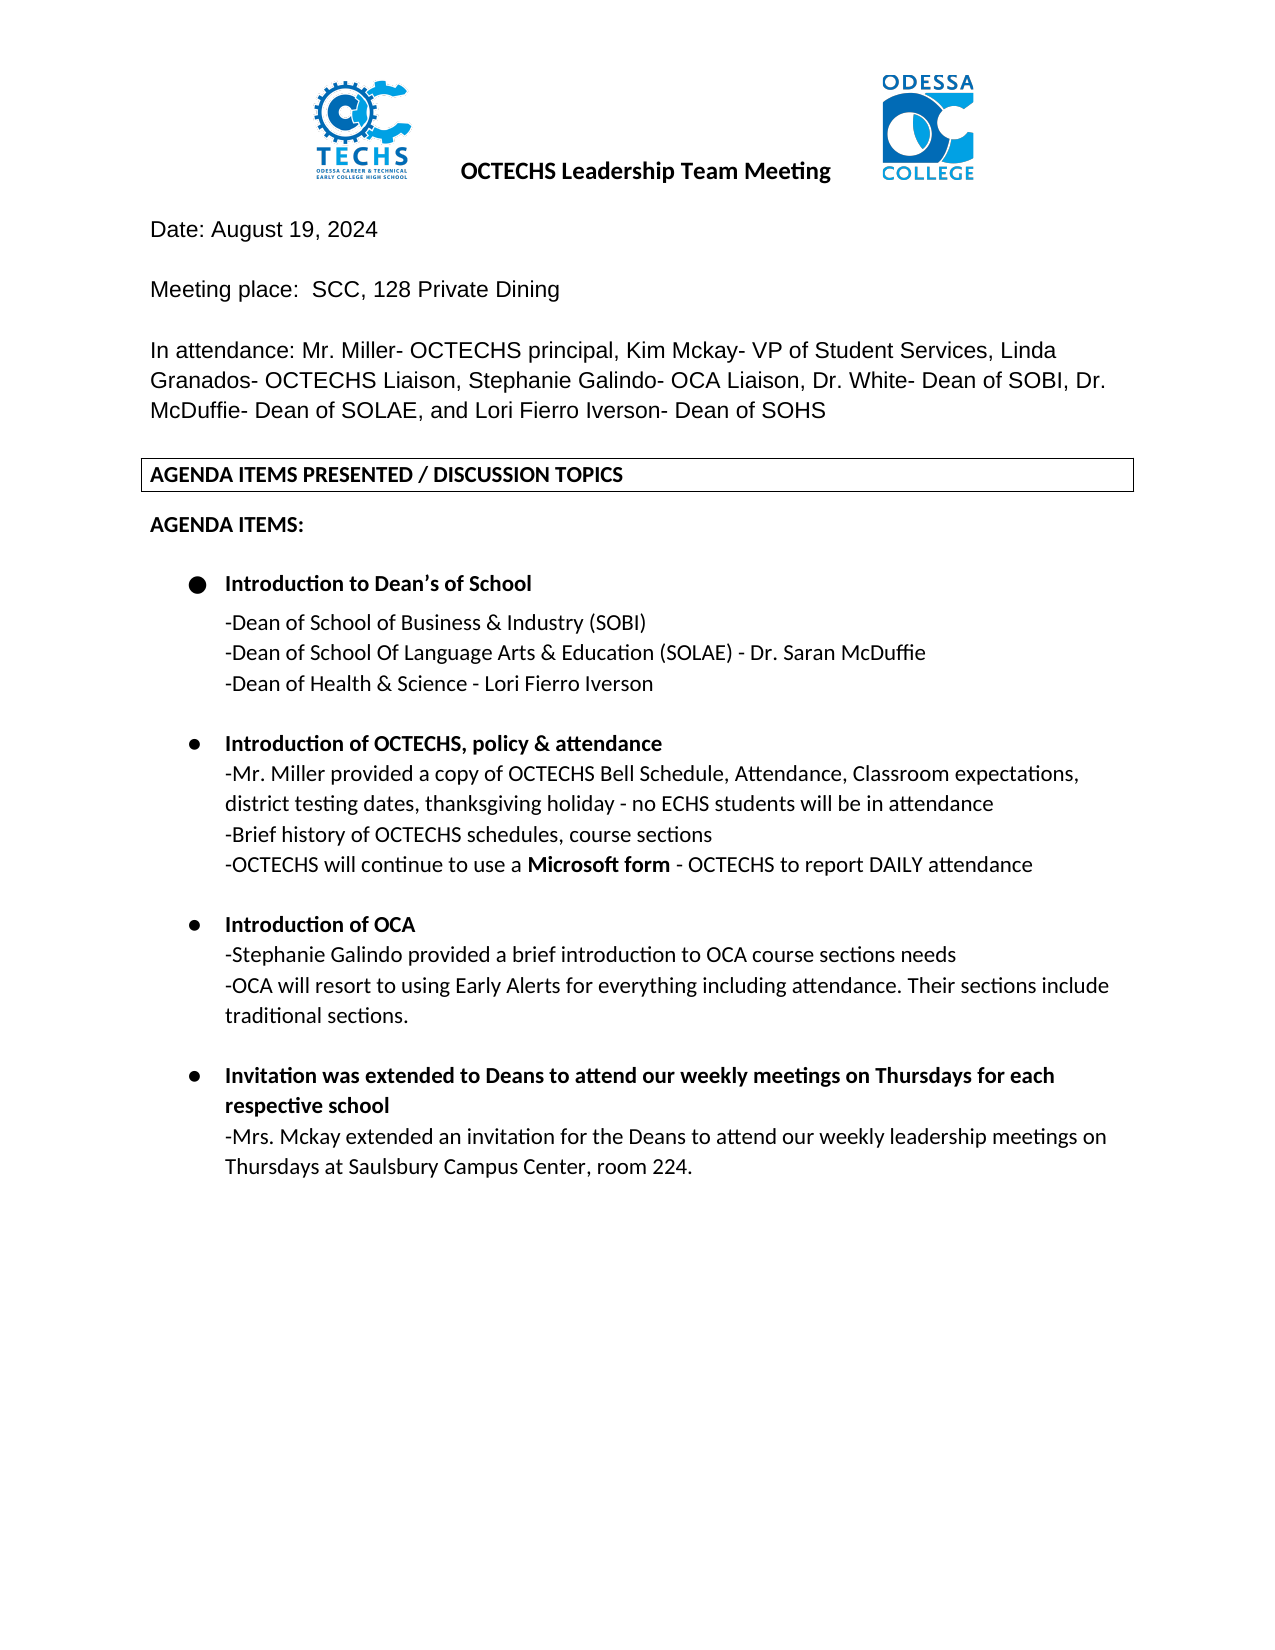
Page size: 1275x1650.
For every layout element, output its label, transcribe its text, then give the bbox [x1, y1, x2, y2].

text Meeting place: SCC, 128 Private Dining [150, 276, 1125, 303]
text -Mr. Miller provided a copy of OCTECHS Bell Schedule, Attendance, Classroom expectations, district testing dates, thanksgiving holiday - no ECHS students will be in attendance [225, 759, 1125, 817]
list Introduction of OCTECHS, policy & attendance [187, 729, 1125, 757]
text -Dean of School Of Language Arts & Education (SOLAE) - Dr. Saran McDuffie [225, 638, 1125, 666]
text -Stephanie Galindo provided a brief introduction to OCA course sections needs [225, 941, 1125, 968]
text In attendance: Mr. Miller- OCTECHS principal, Kim Mckay- VP of Student Services, Linda Granados- OCTECHS Liaison, Stephanie Galindo- OCA Liaison, Dr. White- Dean of SOBI, Dr. McDuffie- Dean of SOLAE, and Lori Fierro Iverson- Dean of SOHS [150, 337, 1125, 423]
text -Dean of School of Business & Industry (SOBI) [150, 608, 1125, 636]
picture [882, 75, 974, 180]
list Introduction to Dean’s of School [187, 557, 1125, 604]
list Invitation was extended to Deans to attend our weekly meetings on Thursdays for each respective school [187, 1061, 1125, 1119]
text -Dean of Health & Science - Lori Fierro Iverson [225, 669, 1125, 697]
list Introduction of OCA [187, 910, 1125, 938]
text -Brief history of OCTECHS schedules, course sections [225, 820, 1125, 848]
picture [301, 79, 427, 180]
text Date: August 19, 2024 [150, 216, 1125, 242]
text -Mrs. Mckay extended an invitation for the Deans to attend our weekly leadership meetings on Thursdays at Saulsbury Campus Center, room 224. [225, 1122, 1125, 1180]
picture [969, 169, 974, 177]
text -OCTECHS will continue to use a Microsoft form - OCTECHS to report DAILY attendance [225, 850, 1125, 878]
text AGENDA ITEMS PRESENTED / DISCUSSION TOPICS [142, 459, 1133, 491]
text -OCA will resort to using Early Alerts for everything including attendance. Their sections include traditional sections. [225, 971, 1125, 1029]
picture [900, 169, 908, 177]
text AGENDA ITEMS: [150, 511, 1125, 539]
